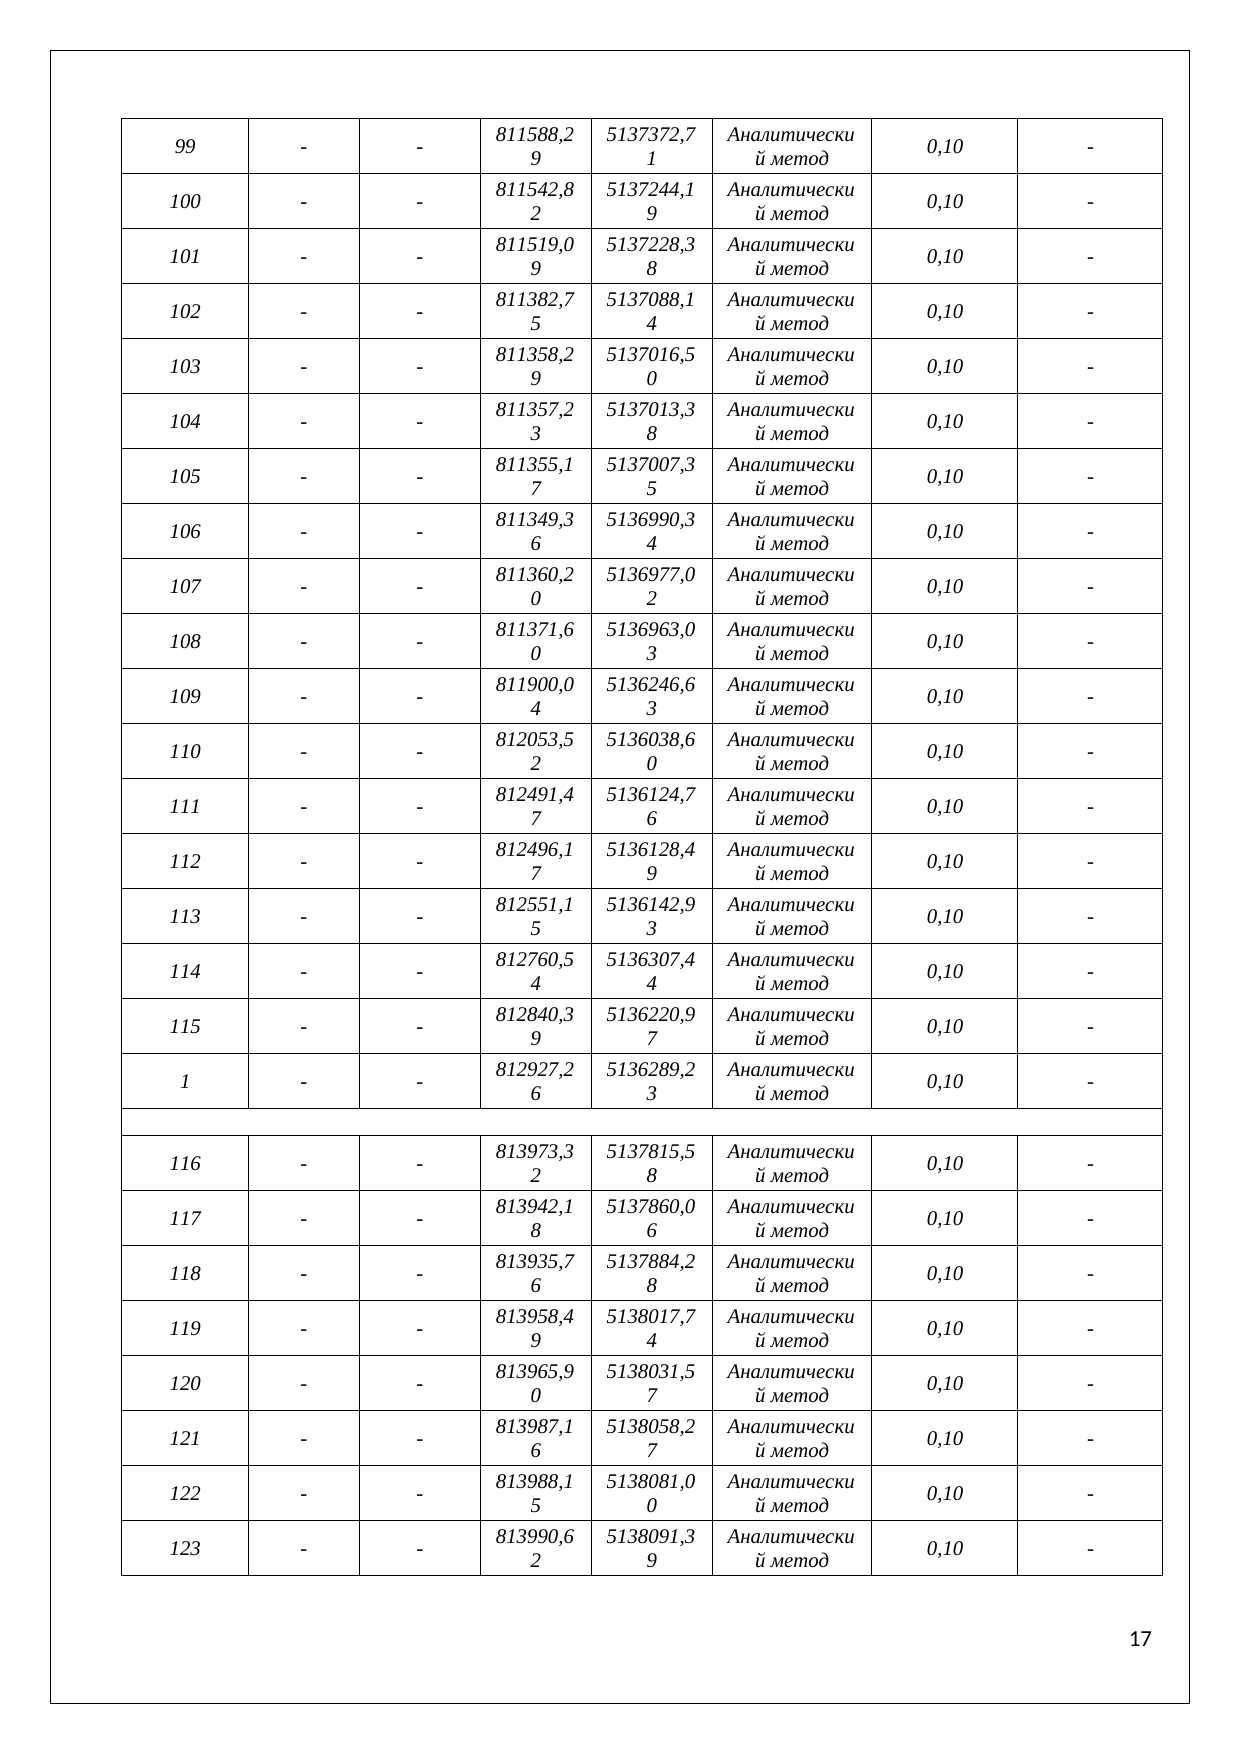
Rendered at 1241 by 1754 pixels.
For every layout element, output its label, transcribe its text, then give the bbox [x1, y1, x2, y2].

table_cell - [249, 119, 359, 173]
table_cell 811588,29 [481, 119, 591, 173]
table_cell 5136128,49 [592, 834, 712, 888]
table_cell Аналитический метод [713, 504, 871, 558]
table_cell 812496,17 [481, 834, 591, 888]
table_cell - [249, 724, 359, 778]
table_cell - [360, 1521, 480, 1574]
table_cell Аналитический метод [713, 1356, 871, 1409]
table_cell 122 [122, 1466, 248, 1519]
table_cell 0,10 [872, 339, 1017, 393]
table_cell Аналитический метод [713, 559, 871, 613]
table_cell - [249, 504, 359, 558]
table_cell - [1018, 614, 1162, 668]
table_cell 0,10 [872, 1136, 1017, 1189]
table_cell 813987,16 [481, 1411, 591, 1464]
table_cell - [249, 284, 359, 338]
table_cell 813935,76 [481, 1246, 591, 1299]
table_cell 5137013,38 [592, 394, 712, 448]
table_cell 101 [122, 229, 248, 283]
table_cell - [360, 1054, 480, 1108]
table_cell 102 [122, 284, 248, 338]
table_cell 112 [122, 834, 248, 888]
table_cell 5136220,97 [592, 999, 712, 1053]
table_cell - [249, 1246, 359, 1299]
table_cell 5138031,57 [592, 1356, 712, 1409]
table_cell - [360, 724, 480, 778]
table_cell Аналитический метод [713, 1466, 871, 1519]
table_cell - [249, 174, 359, 228]
table_cell Аналитический метод [713, 1521, 871, 1574]
table_cell 0,10 [872, 999, 1017, 1053]
table_cell 111 [122, 779, 248, 833]
table_cell 5138017,74 [592, 1301, 712, 1354]
table_cell 813958,49 [481, 1301, 591, 1354]
table_cell - [360, 1466, 480, 1519]
table_cell 0,10 [872, 669, 1017, 723]
table_cell - [1018, 559, 1162, 613]
table_cell - [249, 1301, 359, 1354]
table_cell Аналитический метод [713, 1246, 871, 1299]
table_cell 0,10 [872, 1466, 1017, 1519]
table_cell - [360, 779, 480, 833]
table_cell 811371,60 [481, 614, 591, 668]
table_cell 813990,62 [481, 1521, 591, 1574]
table_cell Аналитический метод [713, 944, 871, 998]
table_cell 5137884,28 [592, 1246, 712, 1299]
table_cell - [249, 669, 359, 723]
table_cell 812491,47 [481, 779, 591, 833]
table_cell - [360, 889, 480, 943]
table_cell [122, 1109, 1162, 1134]
table_cell - [249, 394, 359, 448]
table_cell 115 [122, 999, 248, 1053]
table_cell 0,10 [872, 724, 1017, 778]
table_cell 813973,32 [481, 1136, 591, 1189]
table_cell 114 [122, 944, 248, 998]
table_cell 811382,75 [481, 284, 591, 338]
table_cell 0,10 [872, 889, 1017, 943]
table_cell Аналитический метод [713, 1136, 871, 1189]
table_cell 813942,18 [481, 1191, 591, 1244]
table_cell - [249, 339, 359, 393]
table_cell 5136124,76 [592, 779, 712, 833]
table_cell 5137016,50 [592, 339, 712, 393]
table_cell Аналитический метод [713, 119, 871, 173]
table_cell Аналитический метод [713, 229, 871, 283]
table_cell Аналитический метод [713, 779, 871, 833]
table_cell 0,10 [872, 944, 1017, 998]
table_cell 121 [122, 1411, 248, 1464]
table_cell 110 [122, 724, 248, 778]
table_cell 118 [122, 1246, 248, 1299]
table_cell 0,10 [872, 1356, 1017, 1409]
table_cell 5137088,14 [592, 284, 712, 338]
table_cell 5136142,93 [592, 889, 712, 943]
table_cell - [360, 944, 480, 998]
table_cell - [360, 394, 480, 448]
table_cell - [249, 999, 359, 1053]
table_cell - [249, 1521, 359, 1574]
table_cell 5137228,38 [592, 229, 712, 283]
table_cell Аналитический метод [713, 394, 871, 448]
table_cell 119 [122, 1301, 248, 1354]
table_cell Аналитический метод [713, 999, 871, 1053]
table_cell 0,10 [872, 834, 1017, 888]
table_cell - [360, 1246, 480, 1299]
table_cell 0,10 [872, 1301, 1017, 1354]
table_cell 1 [122, 1054, 248, 1108]
table_cell 5137244,19 [592, 174, 712, 228]
table_cell - [1018, 1246, 1162, 1299]
table_cell 812551,15 [481, 889, 591, 943]
table_cell - [360, 669, 480, 723]
table_cell - [360, 449, 480, 503]
table_cell 811900,04 [481, 669, 591, 723]
table_cell - [1018, 119, 1162, 173]
table_cell Аналитический метод [713, 1054, 871, 1108]
table_cell - [249, 1411, 359, 1464]
table_cell - [360, 284, 480, 338]
table_cell - [1018, 944, 1162, 998]
table_cell Аналитический метод [713, 669, 871, 723]
table_cell 0,10 [872, 394, 1017, 448]
table_cell Аналитический метод [713, 449, 871, 503]
table_cell 812927,26 [481, 1054, 591, 1108]
table_cell 0,10 [872, 174, 1017, 228]
table_cell 5137372,71 [592, 119, 712, 173]
table_cell 5136038,60 [592, 724, 712, 778]
table_cell 117 [122, 1191, 248, 1244]
table_cell 5137815,58 [592, 1136, 712, 1189]
table_cell 0,10 [872, 119, 1017, 173]
table_cell - [249, 1191, 359, 1244]
table_cell - [1018, 339, 1162, 393]
table_cell - [249, 229, 359, 283]
table_cell - [360, 229, 480, 283]
table_cell 0,10 [872, 779, 1017, 833]
table_cell - [1018, 999, 1162, 1053]
table_cell - [249, 944, 359, 998]
table_cell - [1018, 284, 1162, 338]
table_cell 811542,82 [481, 174, 591, 228]
table_cell 811358,29 [481, 339, 591, 393]
table_cell - [1018, 779, 1162, 833]
table_cell - [1018, 1356, 1162, 1409]
table_cell - [360, 559, 480, 613]
table_cell - [1018, 174, 1162, 228]
table_cell Аналитический метод [713, 1301, 871, 1354]
table_cell - [249, 1466, 359, 1519]
table_cell 123 [122, 1521, 248, 1574]
table_cell 5138081,00 [592, 1466, 712, 1519]
table_cell - [360, 614, 480, 668]
table_cell 0,10 [872, 504, 1017, 558]
table_cell Аналитический метод [713, 339, 871, 393]
table_cell - [1018, 724, 1162, 778]
table_cell - [249, 1054, 359, 1108]
table_cell 106 [122, 504, 248, 558]
table_cell - [249, 834, 359, 888]
table_cell 811519,09 [481, 229, 591, 283]
table_cell - [1018, 1466, 1162, 1519]
table_cell - [360, 339, 480, 393]
table_cell 0,10 [872, 1191, 1017, 1244]
table_cell 5136246,63 [592, 669, 712, 723]
table_cell Аналитический метод [713, 174, 871, 228]
table_cell - [360, 504, 480, 558]
table_cell - [249, 614, 359, 668]
table_cell 811349,36 [481, 504, 591, 558]
table_cell 0,10 [872, 284, 1017, 338]
table_cell - [360, 119, 480, 173]
table_cell - [249, 889, 359, 943]
table_cell - [249, 779, 359, 833]
table_cell - [360, 1356, 480, 1409]
table_cell 5137860,06 [592, 1191, 712, 1244]
table_cell 0,10 [872, 1411, 1017, 1464]
table_cell - [1018, 1054, 1162, 1108]
table_cell - [1018, 1191, 1162, 1244]
table_cell 104 [122, 394, 248, 448]
table_cell - [360, 1411, 480, 1464]
table_cell 811360,20 [481, 559, 591, 613]
table_cell 5136977,02 [592, 559, 712, 613]
table_cell - [360, 174, 480, 228]
table_cell 116 [122, 1136, 248, 1189]
table_cell 0,10 [872, 449, 1017, 503]
table_cell Аналитический метод [713, 284, 871, 338]
table_cell 5136307,44 [592, 944, 712, 998]
table_cell Аналитический метод [713, 834, 871, 888]
table_cell 109 [122, 669, 248, 723]
table_cell - [1018, 669, 1162, 723]
table_cell - [1018, 504, 1162, 558]
table_cell 0,10 [872, 614, 1017, 668]
table_cell - [360, 1191, 480, 1244]
table_cell - [1018, 229, 1162, 283]
table_cell - [360, 999, 480, 1053]
table_cell 813965,90 [481, 1356, 591, 1409]
table_cell - [1018, 1136, 1162, 1189]
table_cell 5138058,27 [592, 1411, 712, 1464]
table_cell 812760,54 [481, 944, 591, 998]
table_cell Аналитический метод [713, 1191, 871, 1244]
table_cell 0,10 [872, 229, 1017, 283]
table_cell 5136990,34 [592, 504, 712, 558]
table_cell 0,10 [872, 1246, 1017, 1299]
table_cell Аналитический метод [713, 1411, 871, 1464]
table_cell 108 [122, 614, 248, 668]
table_cell 105 [122, 449, 248, 503]
table_cell - [1018, 1301, 1162, 1354]
table_cell - [1018, 394, 1162, 448]
table_cell - [249, 449, 359, 503]
table_cell 0,10 [872, 559, 1017, 613]
table_cell 813988,15 [481, 1466, 591, 1519]
table_cell - [360, 1136, 480, 1189]
table_cell 5136289,23 [592, 1054, 712, 1108]
table_cell 107 [122, 559, 248, 613]
table_cell 0,10 [872, 1521, 1017, 1574]
table_cell 5136963,03 [592, 614, 712, 668]
table_cell 812053,52 [481, 724, 591, 778]
table_cell 811357,23 [481, 394, 591, 448]
table_cell - [1018, 834, 1162, 888]
table_cell 5138091,39 [592, 1521, 712, 1574]
table_cell 5137007,35 [592, 449, 712, 503]
table_cell - [249, 559, 359, 613]
table_cell - [1018, 1521, 1162, 1574]
table_cell 99 [122, 119, 248, 173]
table_cell 812840,39 [481, 999, 591, 1053]
table_cell 811355,17 [481, 449, 591, 503]
table_cell - [1018, 889, 1162, 943]
table_cell - [1018, 1411, 1162, 1464]
table_cell Аналитический метод [713, 614, 871, 668]
table_cell 103 [122, 339, 248, 393]
table_cell Аналитический метод [713, 724, 871, 778]
table_cell Аналитический метод [713, 889, 871, 943]
table_cell 113 [122, 889, 248, 943]
table_cell - [249, 1356, 359, 1409]
table_cell 120 [122, 1356, 248, 1409]
table_cell - [360, 834, 480, 888]
table_cell 100 [122, 174, 248, 228]
table_cell - [360, 1301, 480, 1354]
table_cell - [249, 1136, 359, 1189]
table_cell 0,10 [872, 1054, 1017, 1108]
table_cell - [1018, 449, 1162, 503]
